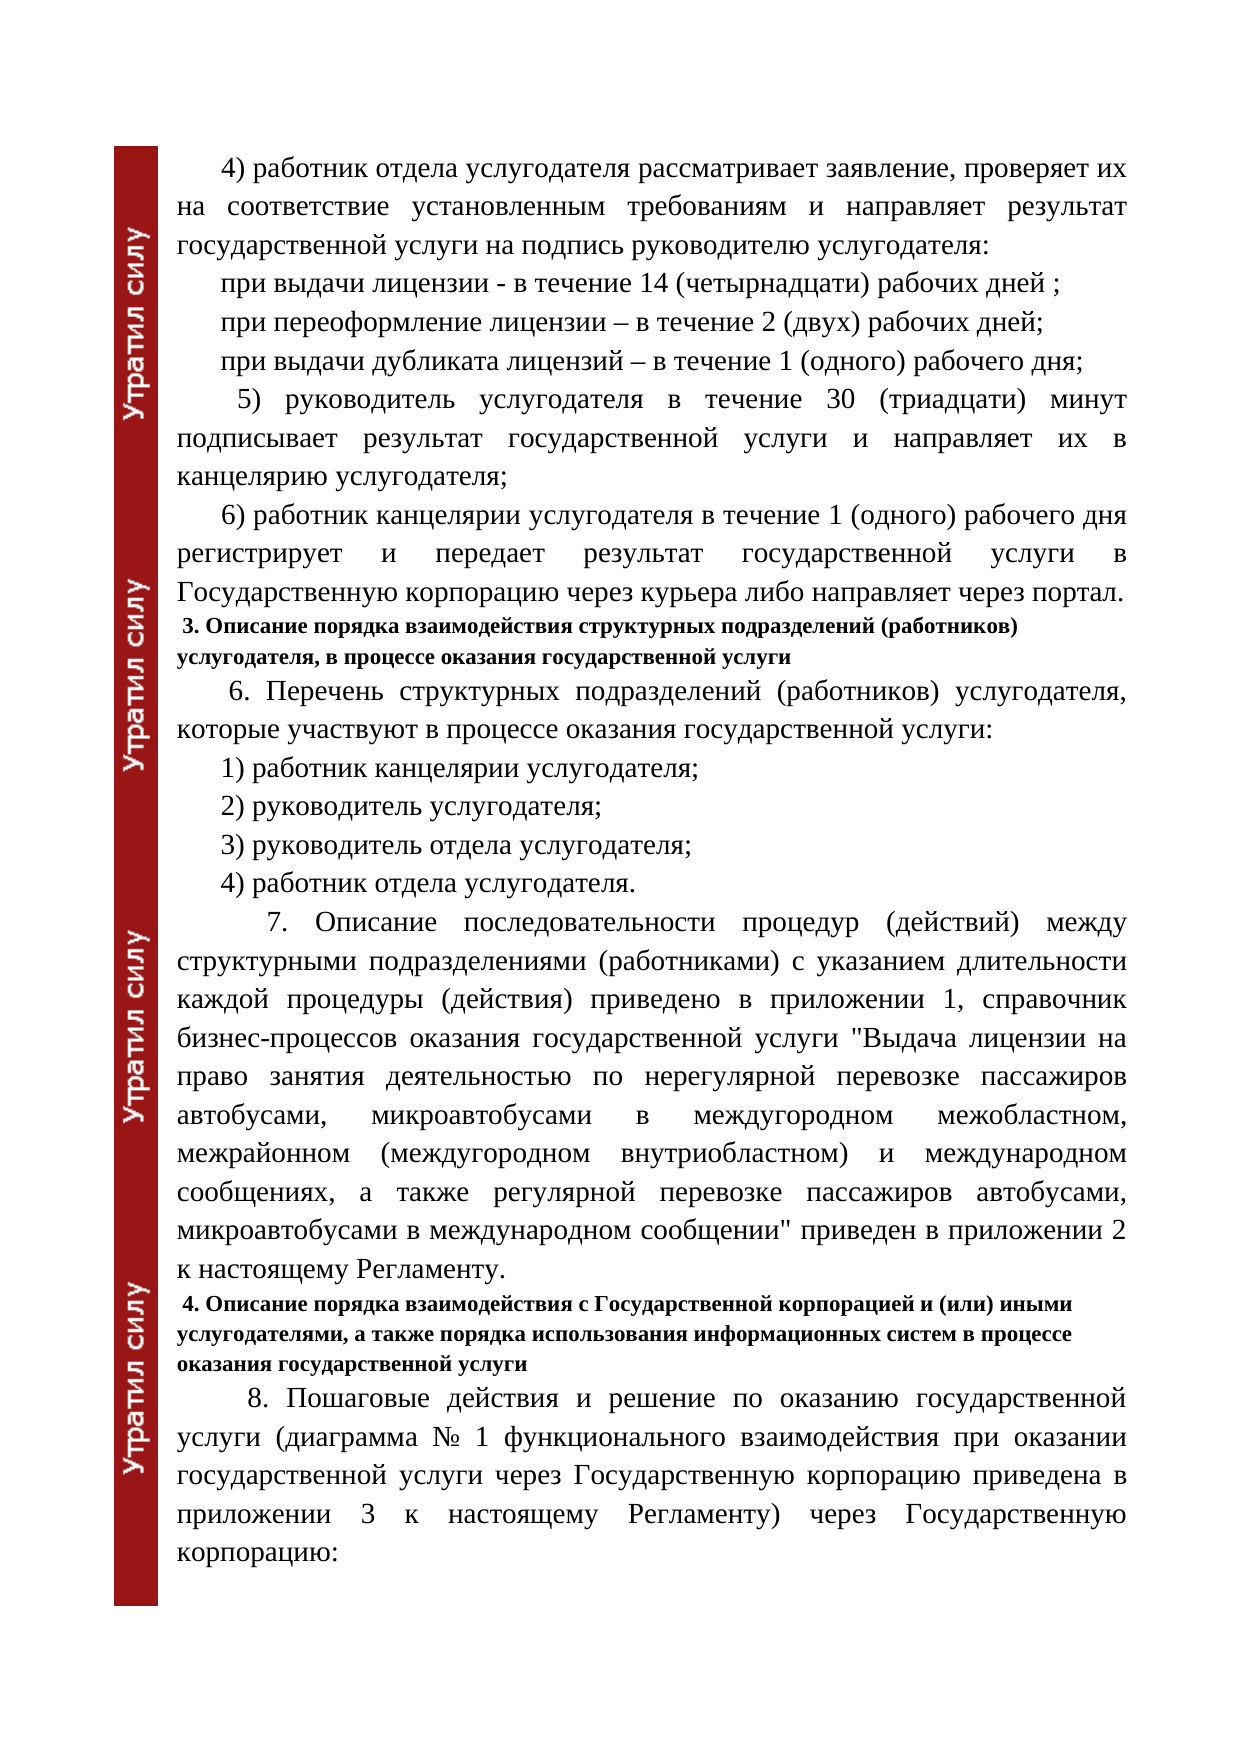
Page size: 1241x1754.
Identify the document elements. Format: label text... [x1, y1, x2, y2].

picture [114, 899, 158, 904]
picture [114, 146, 158, 150]
text 4) работник отдела услугодателя. [112, 866, 1128, 899]
text 7. Описание последовательности процедур (действий) между структурными подразделениями (работниками) с указанием длительности каждой процедуры (действия) приведено в приложении 1, справочник бизнес-процессов оказания государственной услуги "Выдача лицензии на право занятия деятельностью по нерегулярной перевозке пассажиров автобусами, микроавтобусами в междугородном межобластном, межрайонном (междугородном внутриобластном) и международном сообщениях, а также регулярной перевозке пассажиров автобусами, микроавтобусами в международном сообщении" приведен в приложении 2 к настоящему Регламенту. [112, 904, 1128, 1284]
picture [114, 492, 158, 497]
text 3) руководитель отдела услугодателя; [112, 827, 1128, 861]
picture [114, 783, 158, 788]
text при переоформление лицензии – в течение 2 (двух) рабочих дней; [112, 304, 1128, 338]
picture [114, 861, 158, 866]
text 4) работник отдела услугодателя рассматривает заявление, проверяет их на соответствие установленным требованиям и направляет результат государственной услуги на подпись руководителю услугодателя: [112, 150, 1128, 261]
picture [114, 607, 158, 612]
picture [114, 745, 158, 750]
text 2) руководитель услугодателя; [112, 788, 1128, 822]
text 5) руководитель услугодателя в течение 30 (триадцати) минут подписывает результат государственной услуги и направляет их в канцелярию услугодателя; [112, 381, 1128, 492]
text при выдачи дубликата лицензий – в течение 1 (одного) рабочего дня; [112, 343, 1128, 376]
picture [114, 376, 158, 381]
text 8. Пошаговые действия и решение по оказанию государственной услуги (диаграмма № 1 функционального взаимодействия при оказании государственной услуги через Государственную корпорацию приведена в приложении 3 к настоящему Регламенту) через Государственную корпорацию: [112, 1380, 1128, 1568]
picture [114, 822, 158, 827]
text 3. Описание порядка взаимодействия структурных подразделений (работников) услугодателя, в процессе оказания государственной услуги [112, 612, 1128, 669]
picture [114, 1568, 158, 1606]
picture [114, 338, 158, 343]
text 6) работник канцелярии услугодателя в течение 1 (одного) рабочего дня регистрирует и передает результат государственной услуги в Государственную корпорацию через курьера либо направляет через портал. [112, 497, 1128, 607]
picture [114, 1284, 158, 1289]
picture [114, 1376, 158, 1380]
text 4. Описание порядка взаимодействия с Государственной корпорацией и (или) иными услугодателями, а также порядка использования информационных систем в процессе оказания государственной услуги [112, 1289, 1128, 1376]
picture [114, 261, 158, 266]
picture [114, 299, 158, 304]
picture [114, 669, 158, 673]
text 6. Перечень структурных подразделений (работников) услугодателя, которые участвуют в процессе оказания государственной услуги: [112, 673, 1128, 745]
text 1) работник канцелярии услугодателя; [112, 750, 1128, 783]
text при выдачи лицензии - в течение 14 (четырнадцати) рабочих дней ; [112, 266, 1128, 299]
